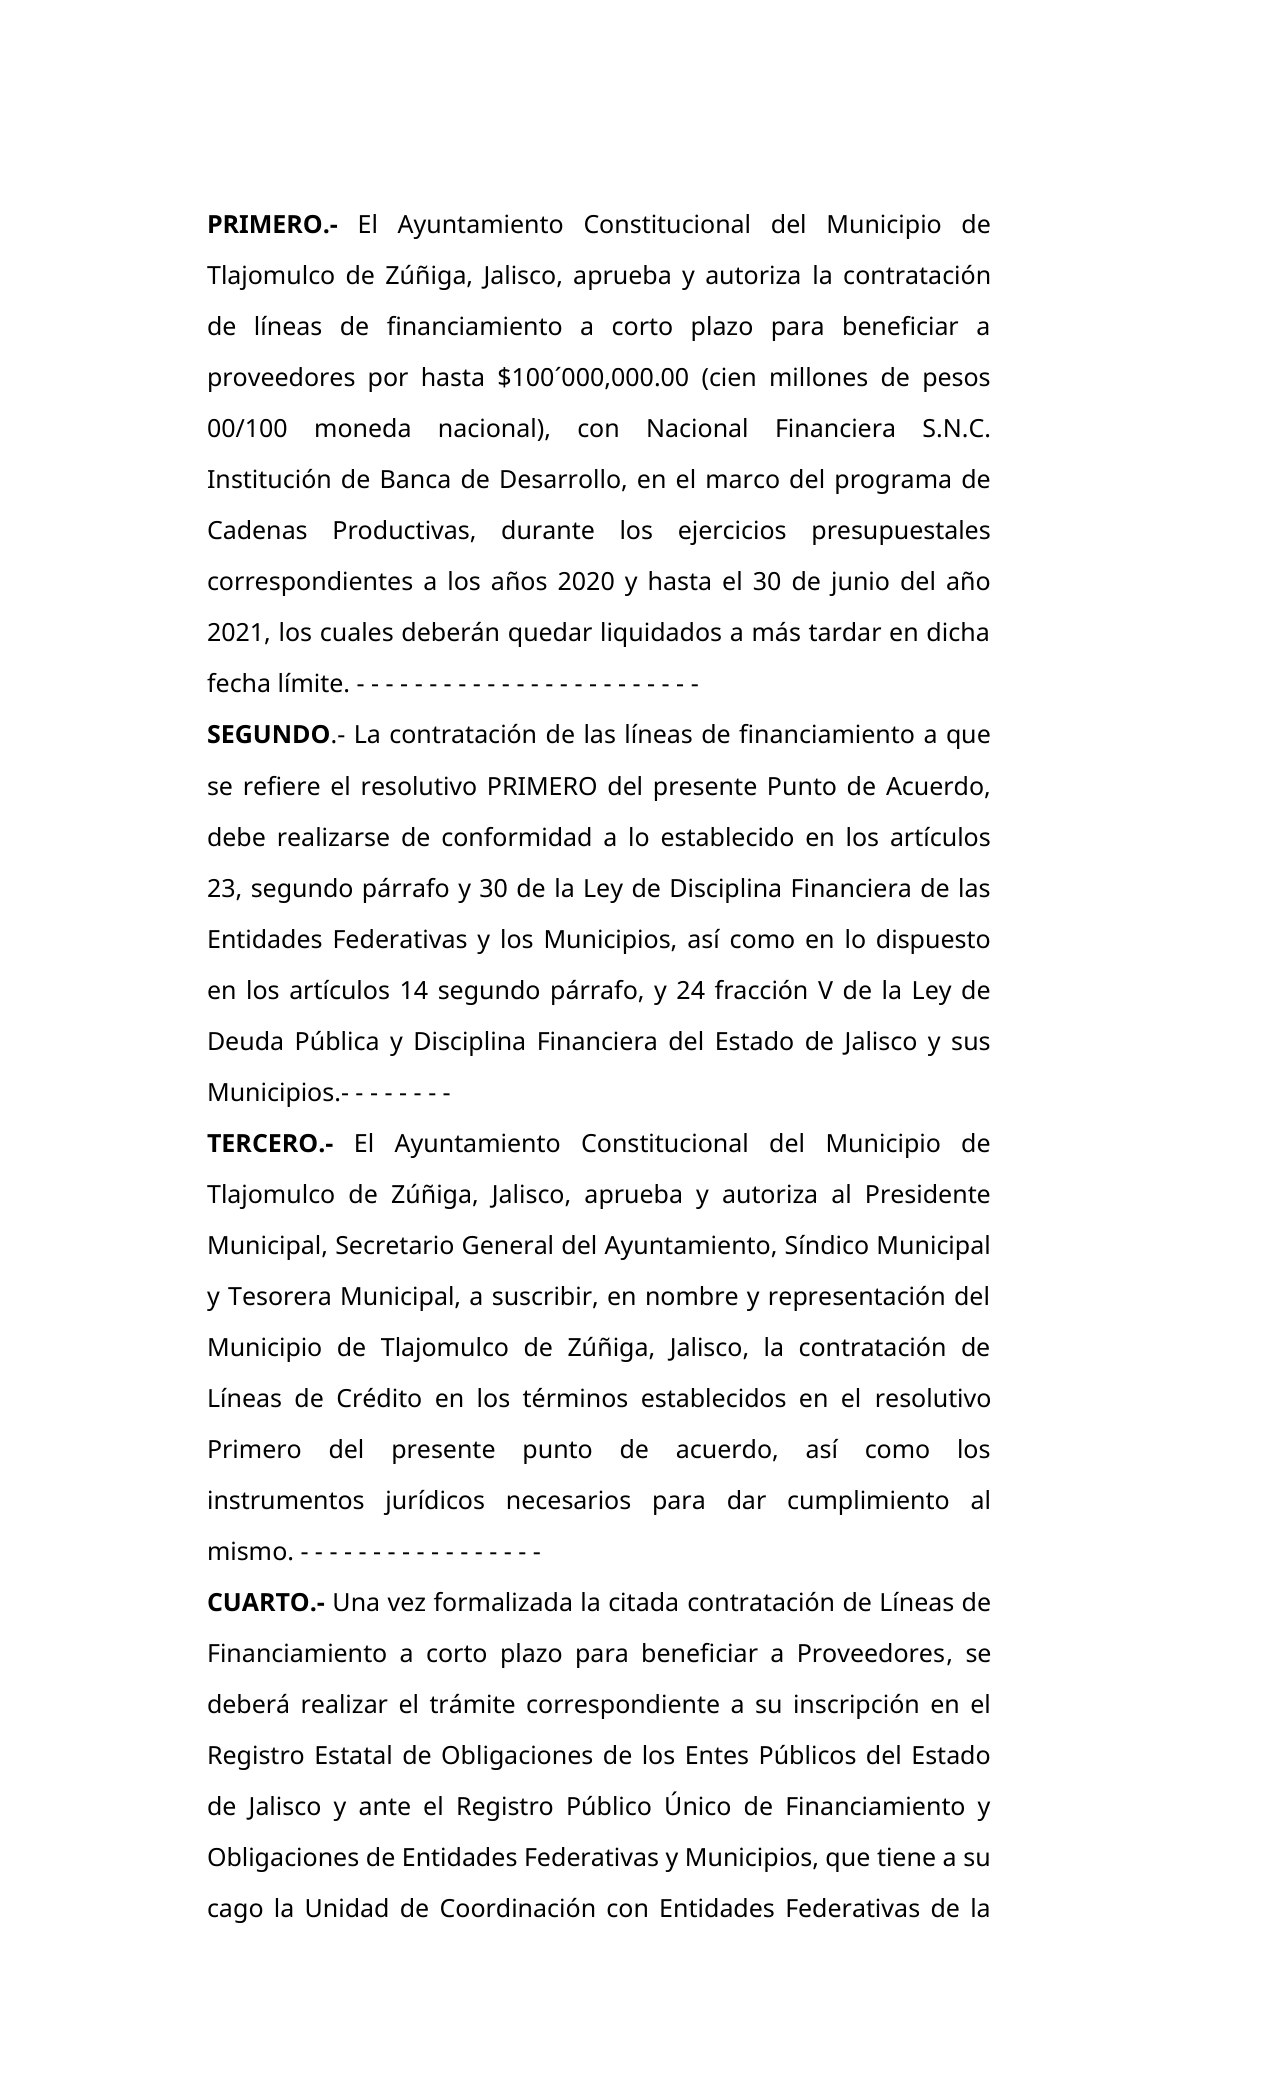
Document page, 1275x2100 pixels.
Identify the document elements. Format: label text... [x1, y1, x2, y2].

text PRIMERO.- El Ayuntamiento Constitucional del Municipio de Tlajomulco de Zúñiga, Jalisco, aprueba y autoriza la contratación de líneas de financiamiento a corto plazo para beneficiar a proveedores por hasta $100´000,000.00 (cien millones de pesos 00/100 moneda nacional), con Nacional Financiera S.N.C. Institución de Banca de Desarrollo, en el marco del programa de Cadenas Productivas, durante los ejercicios presupuestales correspondientes a los años 2020 y hasta el 30 de junio del año 2021, los cuales deberán quedar liquidados a más tardar en dicha fecha límite. - - - - - - - - - - - - - - - - - - - - - - - - [207, 207, 991, 700]
text SEGUNDO.- La contratación de las líneas de financiamiento a que se refiere el resolutivo PRIMERO del presente Punto de Acuerdo, debe realizarse de conformidad a lo establecido en los artículos 23, segundo párrafo y 30 de la Ley de Disciplina Financiera de las Entidades Federativas y los Municipios, así como en lo dispuesto en los artículos 14 segundo párrafo, y 24 fracción V de la Ley de Deuda Pública y Disciplina Financiera del Estado de Jalisco y sus Municipios.- - - - - - - - [207, 717, 991, 1108]
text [207, 1585, 991, 1925]
text TERCERO.- El Ayuntamiento Constitucional del Municipio de Tlajomulco de Zúñiga, Jalisco, aprueba y autoriza al Presidente Municipal, Secretario General del Ayuntamiento, Síndico Municipal y Tesorera Municipal, a suscribir, en nombre y representación del Municipio de Tlajomulco de Zúñiga, Jalisco, la contratación de Líneas de Crédito en los términos establecidos en el resolutivo Primero del presente punto de acuerdo, así como los instrumentos jurídicos necesarios para dar cumplimiento al mismo. - - - - - - - - - - - - - - - - - [207, 1126, 991, 1568]
